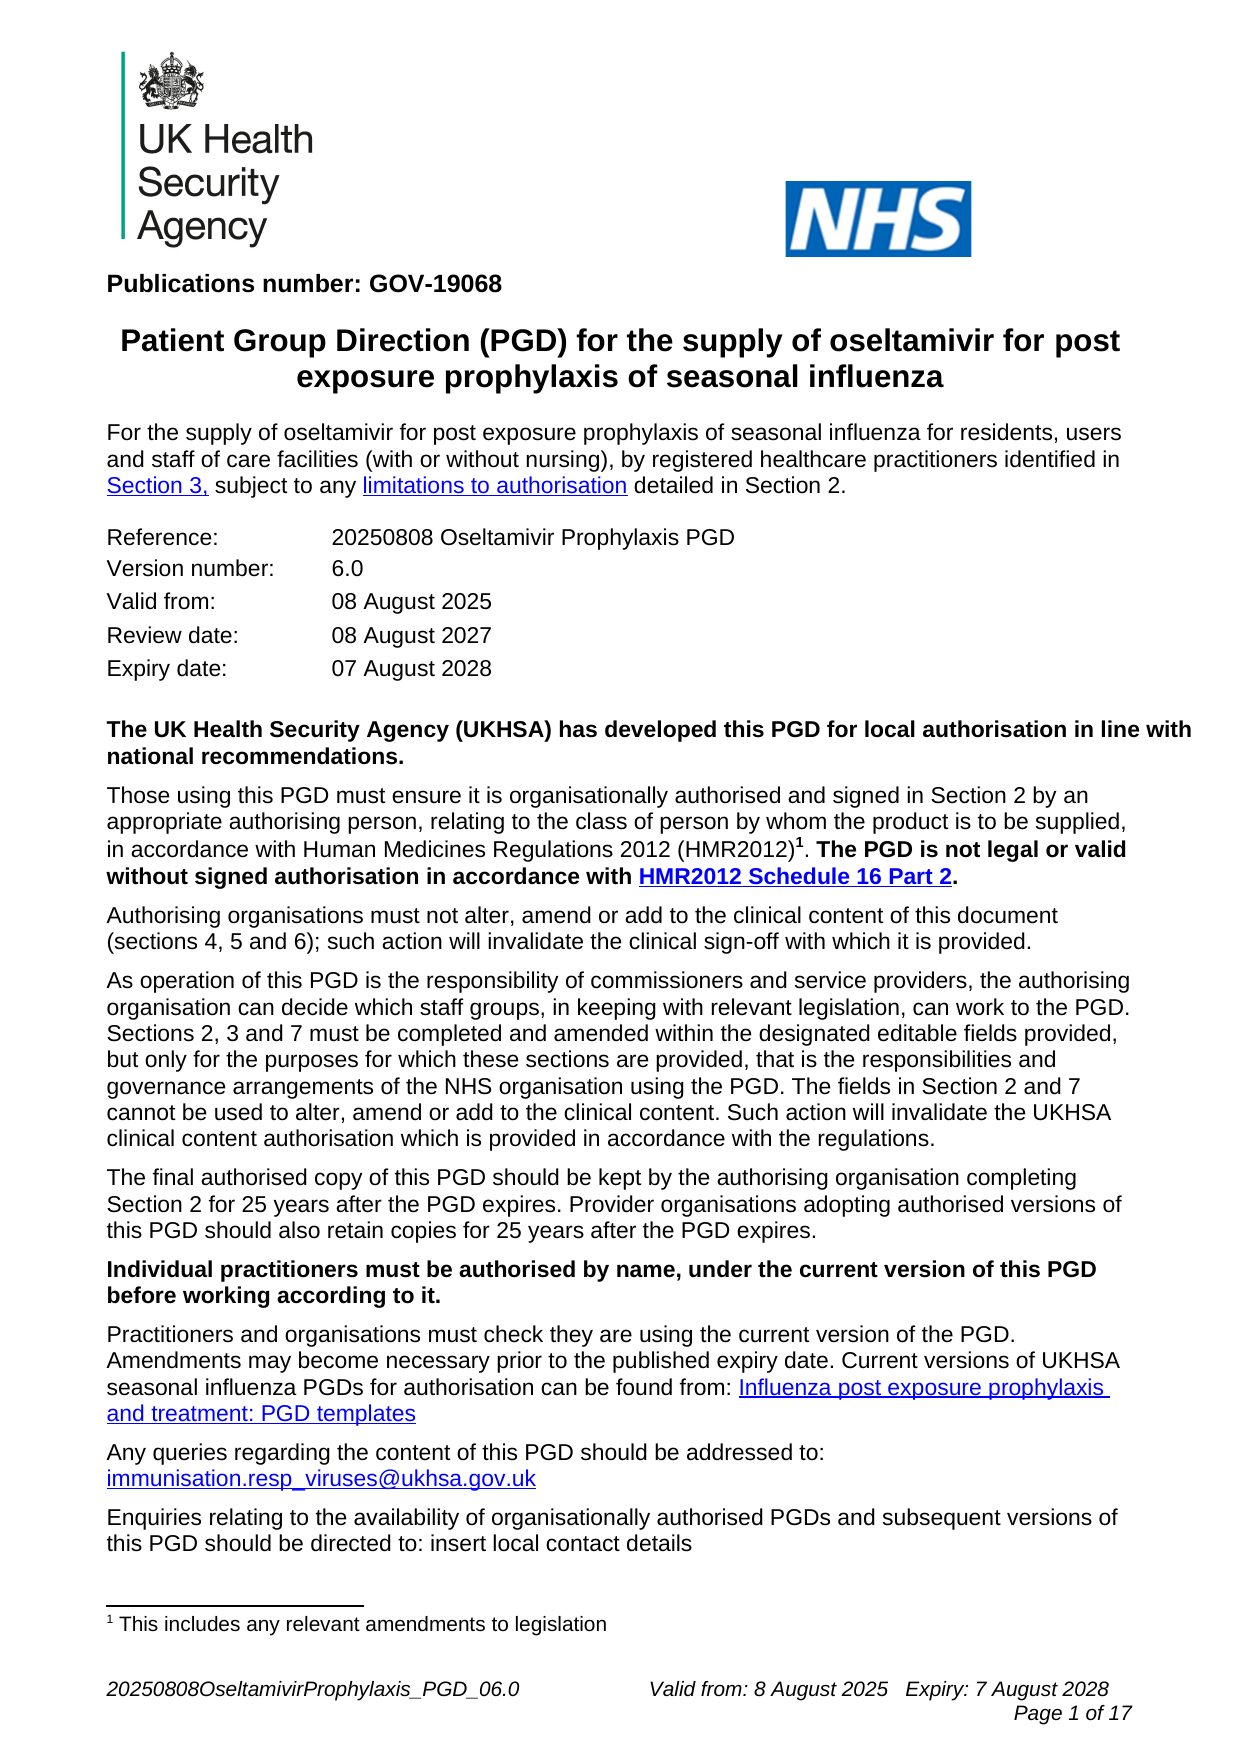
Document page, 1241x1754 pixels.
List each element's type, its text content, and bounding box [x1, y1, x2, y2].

text Valid from: 08 August 2025 [106, 583, 1220, 616]
text Practitioners and organisations must check they are using the current version of the PGD. Amendments may become necessary prior to the published expiry date. Current versions of UKHSA seasonal influenza PGDs for authorisation can be found from: Influenza post exposure prophylaxis and treatment: PGD templates [106, 1321, 1134, 1426]
text Review date: 08 August 2027 [106, 616, 1220, 650]
text Authorising organisations must not alter, amend or add to the clinical content of this document (sections 4, 5 and 6); such action will invalidate the clinical sign-off with which it is provided. [106, 902, 1134, 955]
text Enquiries relating to the availability of organisationally authorised PGDs and subsequent versions of this PGD should be directed to: insert local contact details [106, 1504, 1134, 1557]
text Reference: 20250808 Oseltamivir Prophylaxis PGD [106, 523, 1134, 550]
text For the supply of oseltamivir for post exposure prophylaxis of seasonal influenza for residents, users and staff of care facilities (with or without nursing), by registered healthcare practitioners identified in Section 3, subject to any limitations to authorisation detailed in Section 2. [106, 419, 1134, 498]
text Version number: 6.0 [106, 550, 1220, 583]
text Those using this PGD must ensure it is organisationally authorised and signed in Section 2 by an appropriate authorising person, relating to the class of person by whom the product is to be supplied, in accordance with Human Medicines Regulations 2012 (HMR2012). The PGD is not legal or valid without signed authorisation in accordance with HMR2012 Schedule 16 Part 2. [106, 782, 1134, 889]
text The UK Health Security Agency (UKHSA) has developed this PGD for local authorisation in line with national recommendations. [106, 716, 1220, 769]
text Any queries regarding the content of this PGD should be addressed to: immunisation.resp_viruses@ukhsa.gov.uk [106, 1439, 1134, 1492]
picture [106, 35, 321, 257]
text Publications number: GOV-19068 [106, 269, 1134, 297]
picture [785, 181, 972, 257]
text As operation of this PGD is the responsibility of commissioners and service providers, the authorising organisation can decide which staff groups, in keeping with relevant legislation, can work to the PGD. Sections 2, 3 and 7 must be completed and amended within the designated editable fields provided, but only for the purposes for which these sections are provided, that is the responsibilities and governance arrangements of the NHS organisation using the PGD. The fields in Section 2 and 7 cannot be used to alter, amend or add to the clinical content. Such action will invalidate the UKHSA clinical content authorisation which is provided in accordance with the regulations. [106, 967, 1134, 1152]
text The final authorised copy of this PGD should be kept by the authorising organisation completing Section 2 for 25 years after the PGD expires. Provider organisations adopting authorised versions of this PGD should also retain copies for 25 years after the PGD expires. [106, 1164, 1134, 1243]
text Patient Group Direction (PGD) for the supply of oseltamivir for post exposure prophylaxis of seasonal influenza [106, 322, 1134, 394]
text Individual practitioners must be authorised by name, under the current version of this PGD before working according to it. [106, 1256, 1134, 1308]
text Expiry date: 07 August 2028 [106, 650, 1220, 683]
